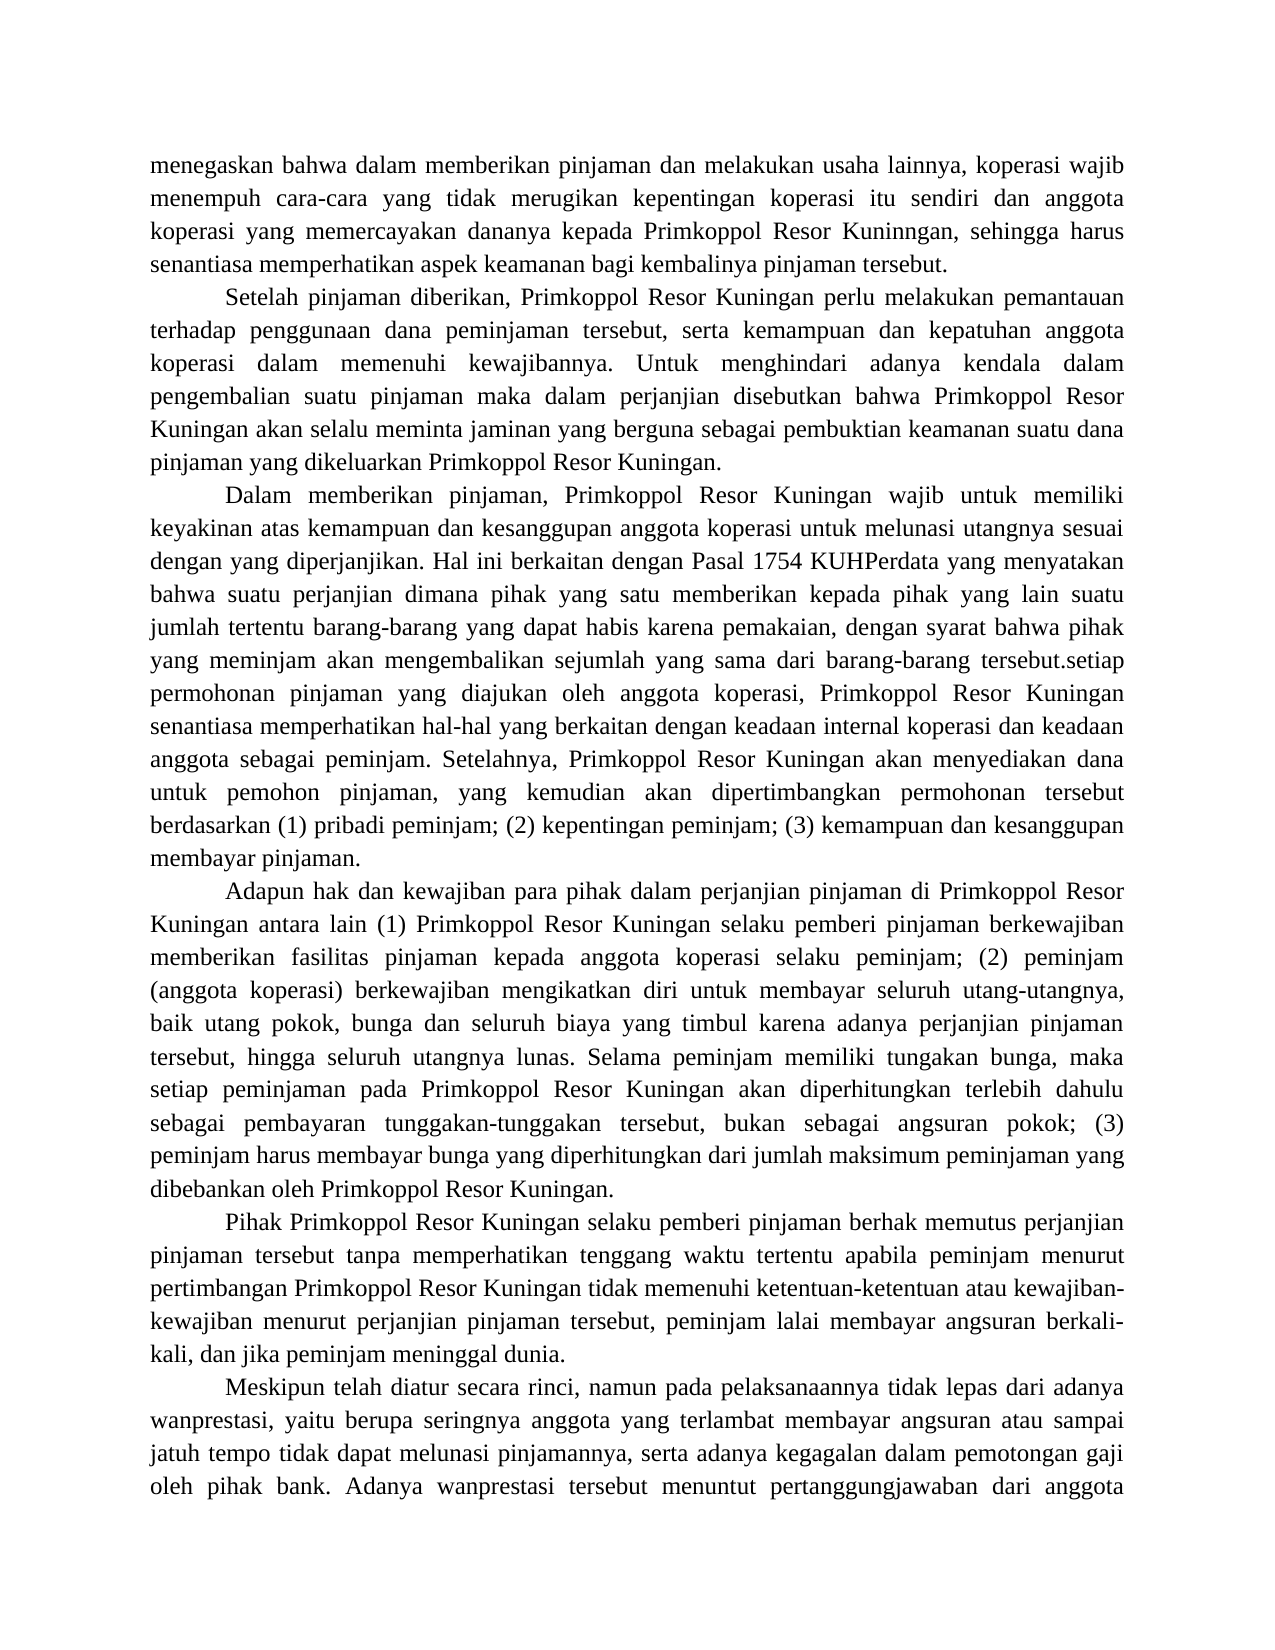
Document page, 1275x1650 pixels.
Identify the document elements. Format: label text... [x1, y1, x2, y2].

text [150, 1372, 1125, 1499]
text Adapun hak dan kewajiban para pihak dalam perjanjian pinjaman di Primkoppol Resor Kuningan antara lain (1) Primkoppol Resor Kuningan selaku pemberi pinjaman berkewajiban memberikan fasilitas pinjaman kepada anggota koperasi selaku peminjam; (2) peminjam (anggota koperasi) berkewajiban mengikatkan diri untuk membayar seluruh utang-utangnya, baik utang pokok, bunga dan seluruh biaya yang timbul karena adanya perjanjian pinjaman tersebut, hingga seluruh utangnya lunas. Selama peminjam memiliki tungakan bunga, maka setiap peminjaman pada Primkoppol Resor Kuningan akan diperhitungkan terlebih dahulu sebagai pembayaran tunggakan-tunggakan tersebut, bukan sebagai angsuran pokok; (3) peminjam harus membayar bunga yang diperhitungkan dari jumlah maksimum peminjaman yang dibebankan oleh Primkoppol Resor Kuningan. [150, 876, 1125, 1202]
text Setelah pinjaman diberikan, Primkoppol Resor Kuningan perlu melakukan pemantauan terhadap penggunaan dana peminjaman tersebut, serta kemampuan dan kepatuhan anggota koperasi dalam memenuhi kewajibannya. Untuk menghindari adanya kendala dalam pengembalian suatu pinjaman maka dalam perjanjian disebutkan bahwa Primkoppol Resor Kuningan akan selalu meminta jaminan yang berguna sebagai pembuktian keamanan suatu dana pinjaman yang dikeluarkan Primkoppol Resor Kuningan. [150, 282, 1125, 476]
text Pihak Primkoppol Resor Kuningan selaku pemberi pinjaman berhak memutus perjanjian pinjaman tersebut tanpa memperhatikan tenggang waktu tertentu apabila peminjam menurut pertimbangan Primkoppol Resor Kuningan tidak memenuhi ketentuan-ketentuan atau kewajiban-kewajiban menurut perjanjian pinjaman tersebut, peminjam lalai membayar angsuran berkali-kali, dan jika peminjam meninggal dunia. [150, 1207, 1125, 1367]
text Dalam memberikan pinjaman, Primkoppol Resor Kuningan wajib untuk memiliki keyakinan atas kemampuan dan kesanggupan anggota koperasi untuk melunasi utangnya sesuai dengan yang diperjanjikan. Hal ini berkaitan dengan Pasal 1754 KUHPerdata yang menyatakan bahwa suatu perjanjian dimana pihak yang satu memberikan kepada pihak yang lain suatu jumlah tertentu barang-barang yang dapat habis karena pemakaian, dengan syarat bahwa pihak yang meminjam akan mengembalikan sejumlah yang sama dari barang-barang tersebut.setiap permohonan pinjaman yang diajukan oleh anggota koperasi, Primkoppol Resor Kuningan senantiasa memperhatikan hal-hal yang berkaitan dengan keadaan internal koperasi dan keadaan anggota sebagai peminjam. Setelahnya, Primkoppol Resor Kuningan akan menyediakan dana untuk pemohon pinjaman, yang kemudian akan dipertimbangkan permohonan tersebut berdasarkan (1) pribadi peminjam; (2) kepentingan peminjam; (3) kemampuan dan kesanggupan membayar pinjaman. [150, 480, 1125, 872]
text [150, 150, 1125, 278]
